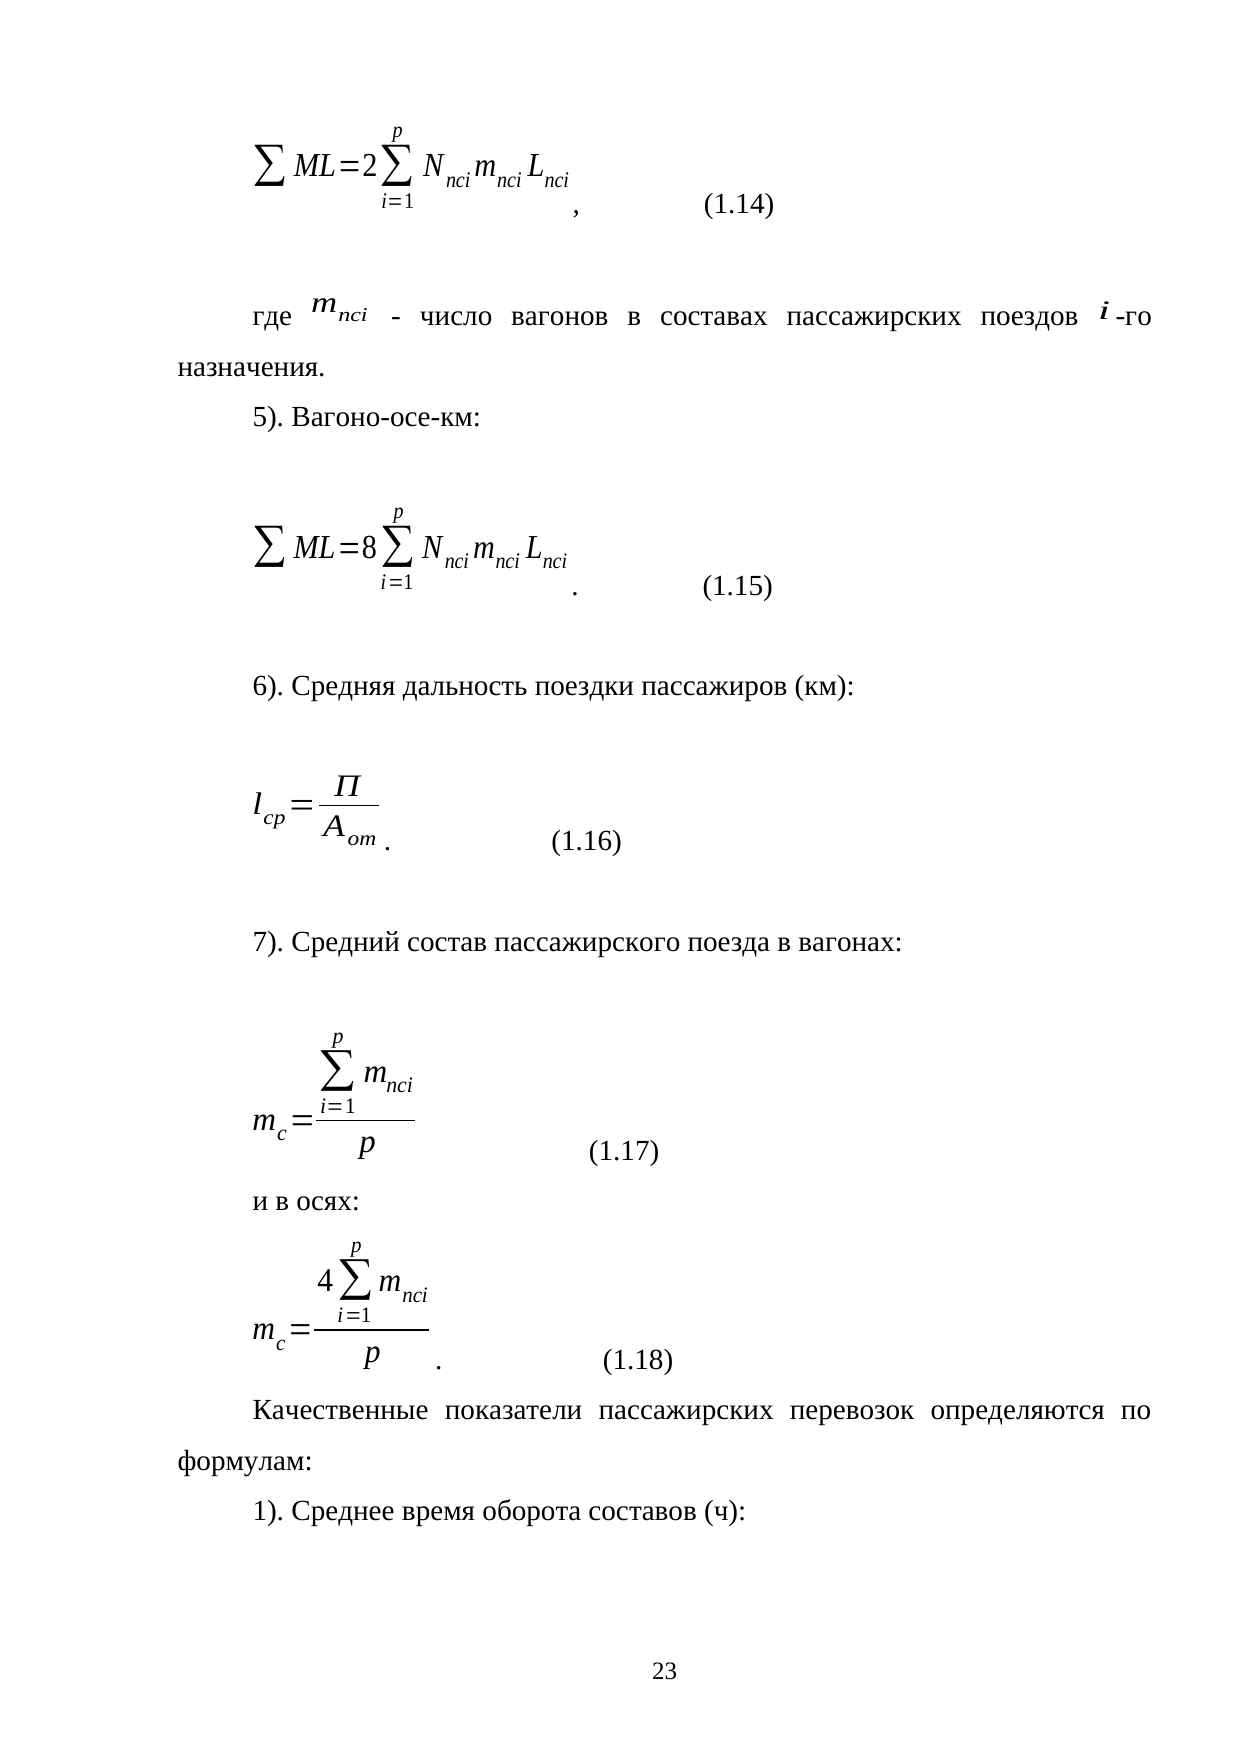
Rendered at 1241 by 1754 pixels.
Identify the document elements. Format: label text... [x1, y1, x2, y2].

text и в осях: [177, 1183, 1152, 1217]
text . (1.16) [177, 769, 1152, 857]
text Качественные показатели пассажирских перевозок определяются по формулам: [177, 1392, 1152, 1476]
text 7). Средний состав пассажирского поезда в вагонах: [177, 924, 1152, 957]
text 5). Вагоно-осе-км: [177, 399, 1152, 433]
text 6). Средняя дальность поездки пассажиров (км): [177, 668, 1152, 702]
text . (1.15) [177, 500, 1152, 601]
text (1.17) [177, 1024, 1152, 1166]
text , (1.14) [177, 118, 1152, 220]
text . (1.18) [177, 1233, 1152, 1376]
text 1). Среднее время оборота составов (ч): [177, 1493, 1152, 1527]
text где - число вагонов в составах пассажирских поездов -го назначения. [177, 287, 1152, 382]
